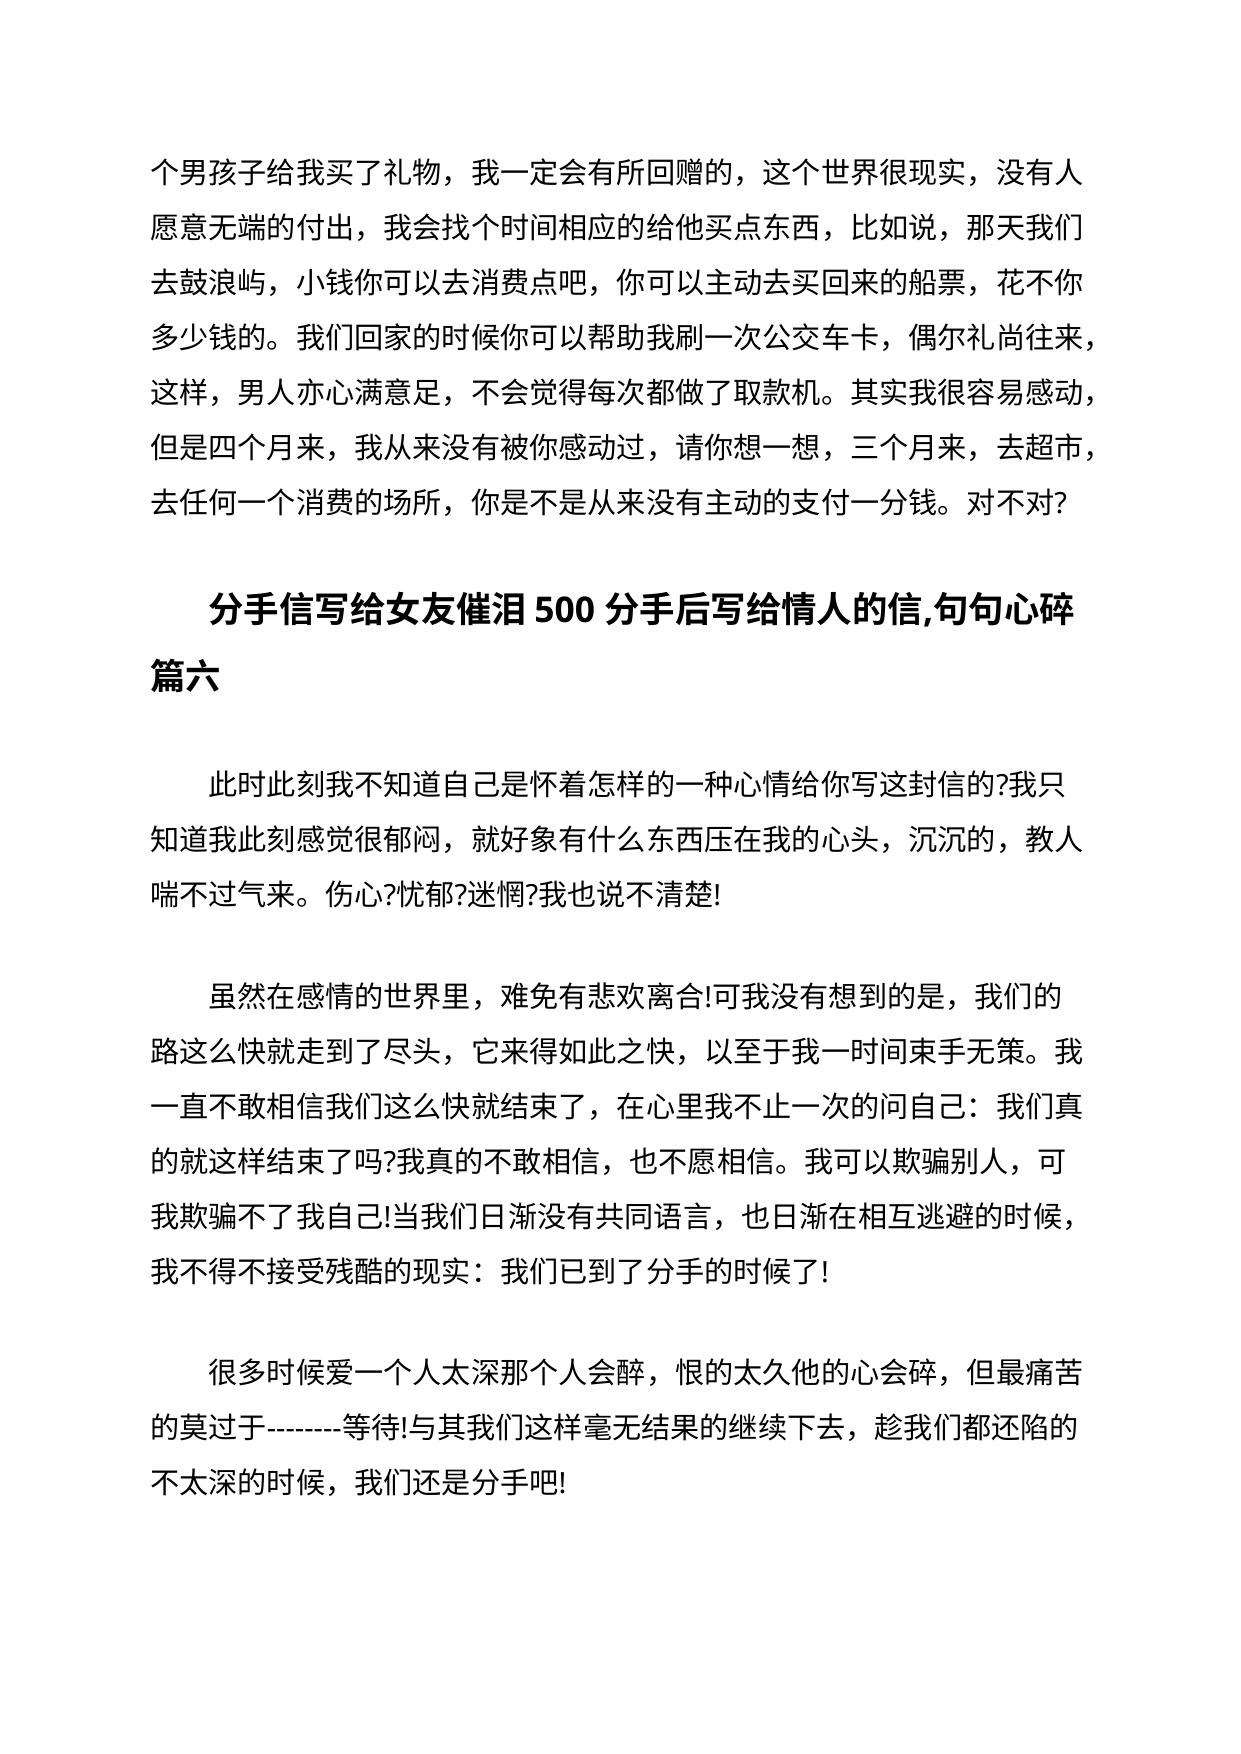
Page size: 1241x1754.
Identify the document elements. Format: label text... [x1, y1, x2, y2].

text 此时此刻我不知道自己是怀着怎样的一种心情给你写这封信的?我只知道我此刻感觉很郁闷，就好象有什么东西压在我的心头，沉沉的，教人喘不过气来。伤心?忧郁?迷惘?我也说不清楚! [150, 761, 1090, 914]
text 虽然在感情的世界里，难免有悲欢离合!可我没有想到的是，我们的路这么快就走到了尽头，它来得如此之快，以至于我一时间束手无策。我一直不敢相信我们这么快就结束了，在心里我不止一次的问自己：我们真的就这样结束了吗?我真的不敢相信，也不愿相信。我可以欺骗别人，可我欺骗不了我自己!当我们日渐没有共同语言，也日渐在相互逃避的时候，我不得不接受残酷的现实：我们已到了分手的时候了! [150, 973, 1090, 1291]
text 很多时候爱一个人太深那个人会醉，恨的太久他的心会碎，但最痛苦的莫过于--------等待!与其我们这样毫无结果的继续下去，趁我们都还陷的不太深的时候，我们还是分手吧! [150, 1350, 1090, 1502]
text 分手信写给女友催泪500 分手后写给情人的信,句句心碎篇六 [150, 581, 1090, 699]
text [150, 150, 1090, 522]
